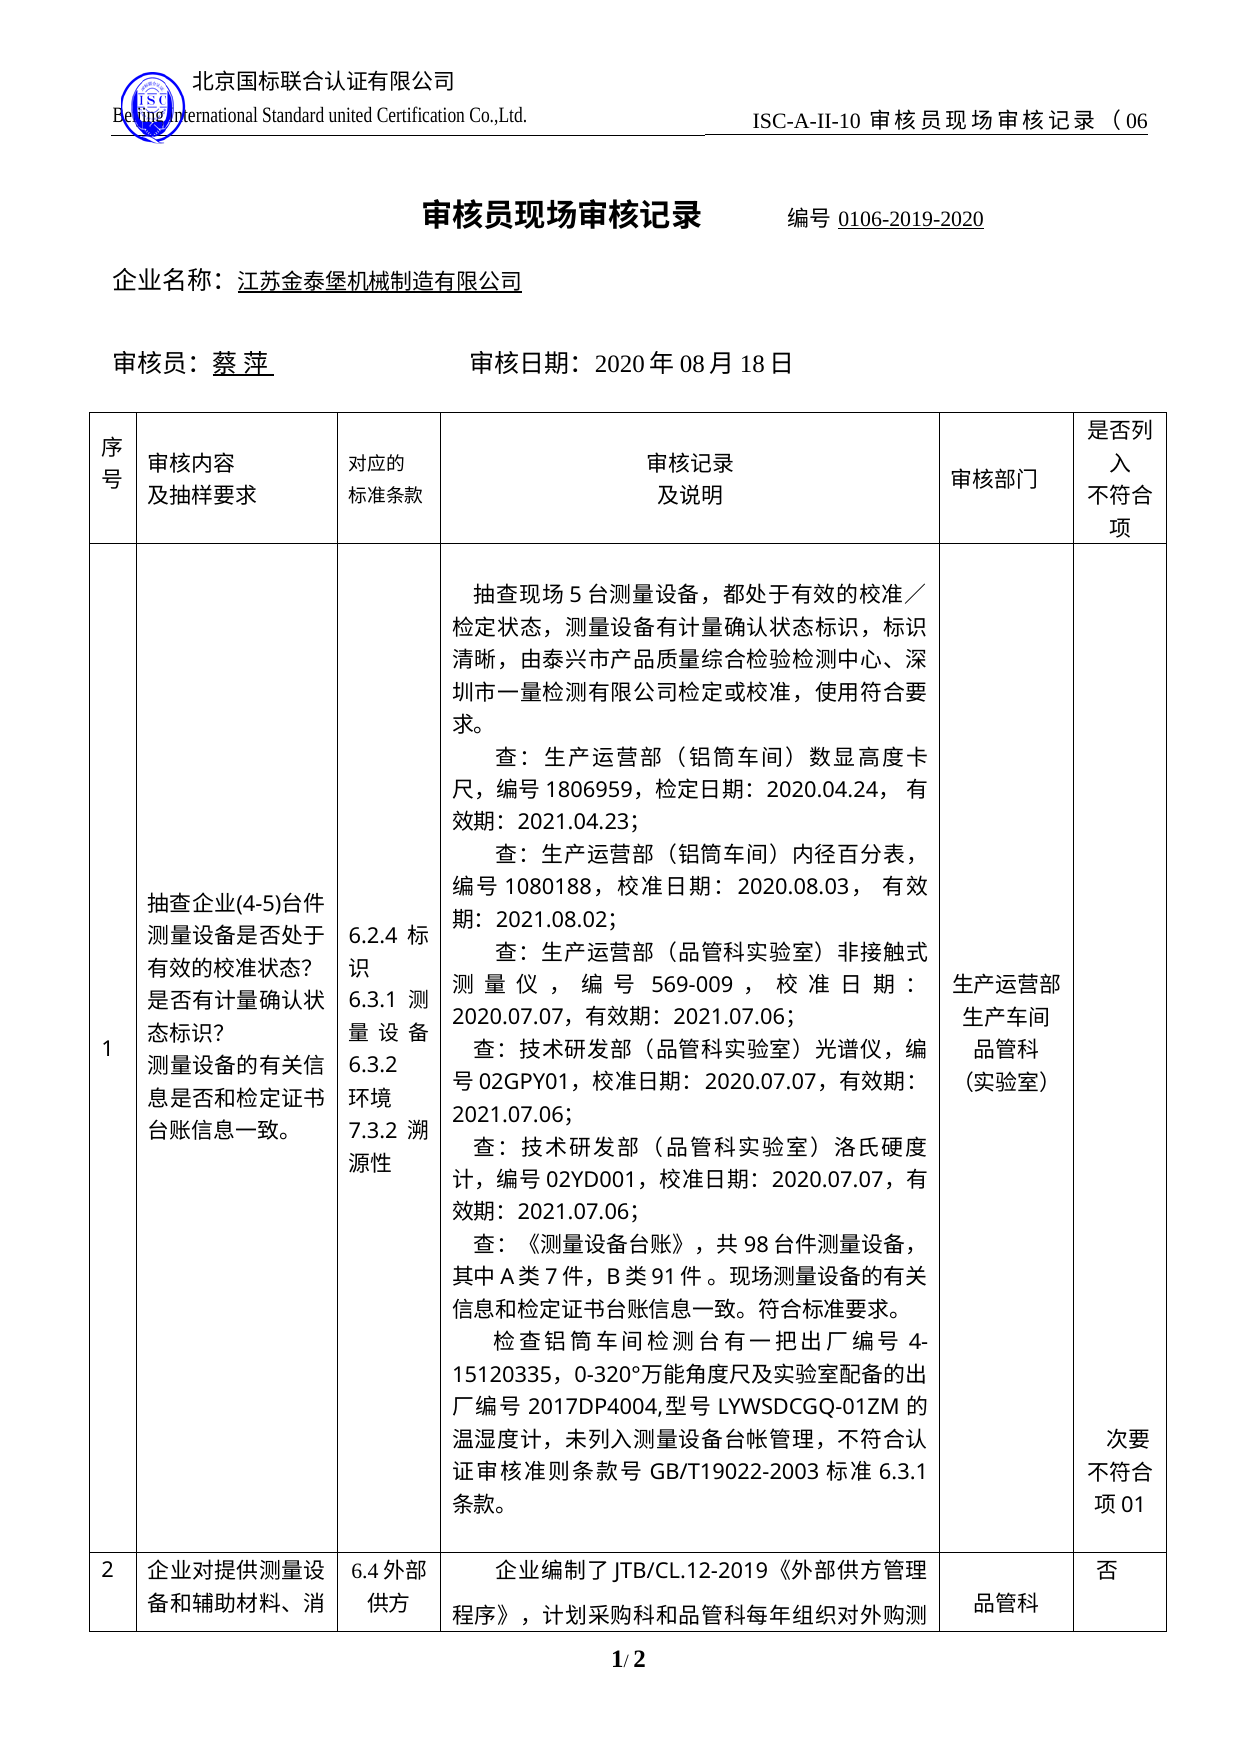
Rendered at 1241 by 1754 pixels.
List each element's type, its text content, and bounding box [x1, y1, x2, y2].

text 审核员现场审核记录 编号 0106-2019-2020 [112, 181, 1144, 246]
table_header 序号 [90, 413, 136, 543]
table_cell 2 [90, 1553, 136, 1631]
table_cell 1 [90, 544, 136, 1552]
table_header 对应的 标准条款 [338, 413, 440, 543]
table_cell 抽查企业(4-5)台件测量设备是否处于有效的校准状态？ 是否有计量确认状态标识？ 测量设备的有关信息是否和检定证书台账信息一致。 [137, 544, 337, 1552]
table_cell 抽查现场5台测量设备，都处于有效的校准／检定状态，测量设备有计量确认状态标识，标识清晰，由泰兴市产品质量综合检验检测中心、深圳市一量检测有限公司检定或校准，使用符合要求。 查：生产运营部（铝筒车间）数显高度卡尺，编号1806959，检定日期：2020.04.24， 有效期：2021.04.23； 查：生产运营部（铝筒车间）内径百分表，编号1080188，校准日期：2020.08.03， 有效期：2021.08.02； 查：生产运营部（品管科实验室）非接触式测量仪，编号569-009，校准日期：2020.07.07，有效期：2021.07.06； 查：技术研发部（品管科实验室）光谱仪，编号02GPY01，校准日期：2020.07.07，有效期：2021.07.06； 查：技术研发部（品管科实验室）洛氏硬度计，编号02YD001，校准日期：2020.07.07，有效期：2021.07.06； 查：《测量设备台账》，共98台件测量设备，其中A类7件，B类91件 。现场测量设备的有关信息和检定证书台账信息一致。符合标准要求。 检查铝筒车间检测台有一把出厂编号4-15120335，0-320°万能角度尺及实验室配备的出厂编号2017DP4004,型号LYWSDCGQ-01ZM的温湿度计，未列入测量设备台帐管理，不符合认证审核准则条款号GB/T19022-2003标准6.3.1 条款。 [441, 544, 939, 1552]
text 审核员：蔡 萍 审核日期：2020年08月18日 [112, 329, 1144, 394]
table_cell 品管科 生产运营部（计划采购科） [940, 1553, 1073, 1631]
table_cell 6.4外部供方 [338, 1553, 440, 1631]
table_cell 6.2.4标识 6.3.1测量设备6.3.2 环境 7.3.2溯源性 [338, 544, 440, 1552]
table_header 是否列入 不符合项 [1074, 413, 1166, 543]
table_header 审核内容 及抽样要求 [137, 413, 337, 543]
table_header 审核部门 [940, 413, 1073, 543]
picture [120, 72, 188, 144]
table_cell 生产运营部 生产车间 品管科 （实验室） [940, 544, 1073, 1552]
table_header 审核记录 及说明 [441, 413, 939, 543]
table_cell 否 [1074, 1553, 1166, 1631]
table_cell 次要 不符合项01 [1074, 544, 1166, 1552]
table_cell 企业对提供测量设备和辅助材料、消耗性材料和提供服务的外部供方如何识别、选择、评价和监视？ [137, 1553, 337, 1631]
text 企业名称：江苏金泰堡机械制造有限公司 [112, 246, 1144, 311]
table_cell 企业编制了JTB/CL.12-2019《外部供方管理程序》，计划采购科和品管科每年组织对外购测量设备的外部供方和测量设备检定/校准供方进行评价，确定合格供方并建立了合格供方档案。 [441, 1553, 939, 1631]
